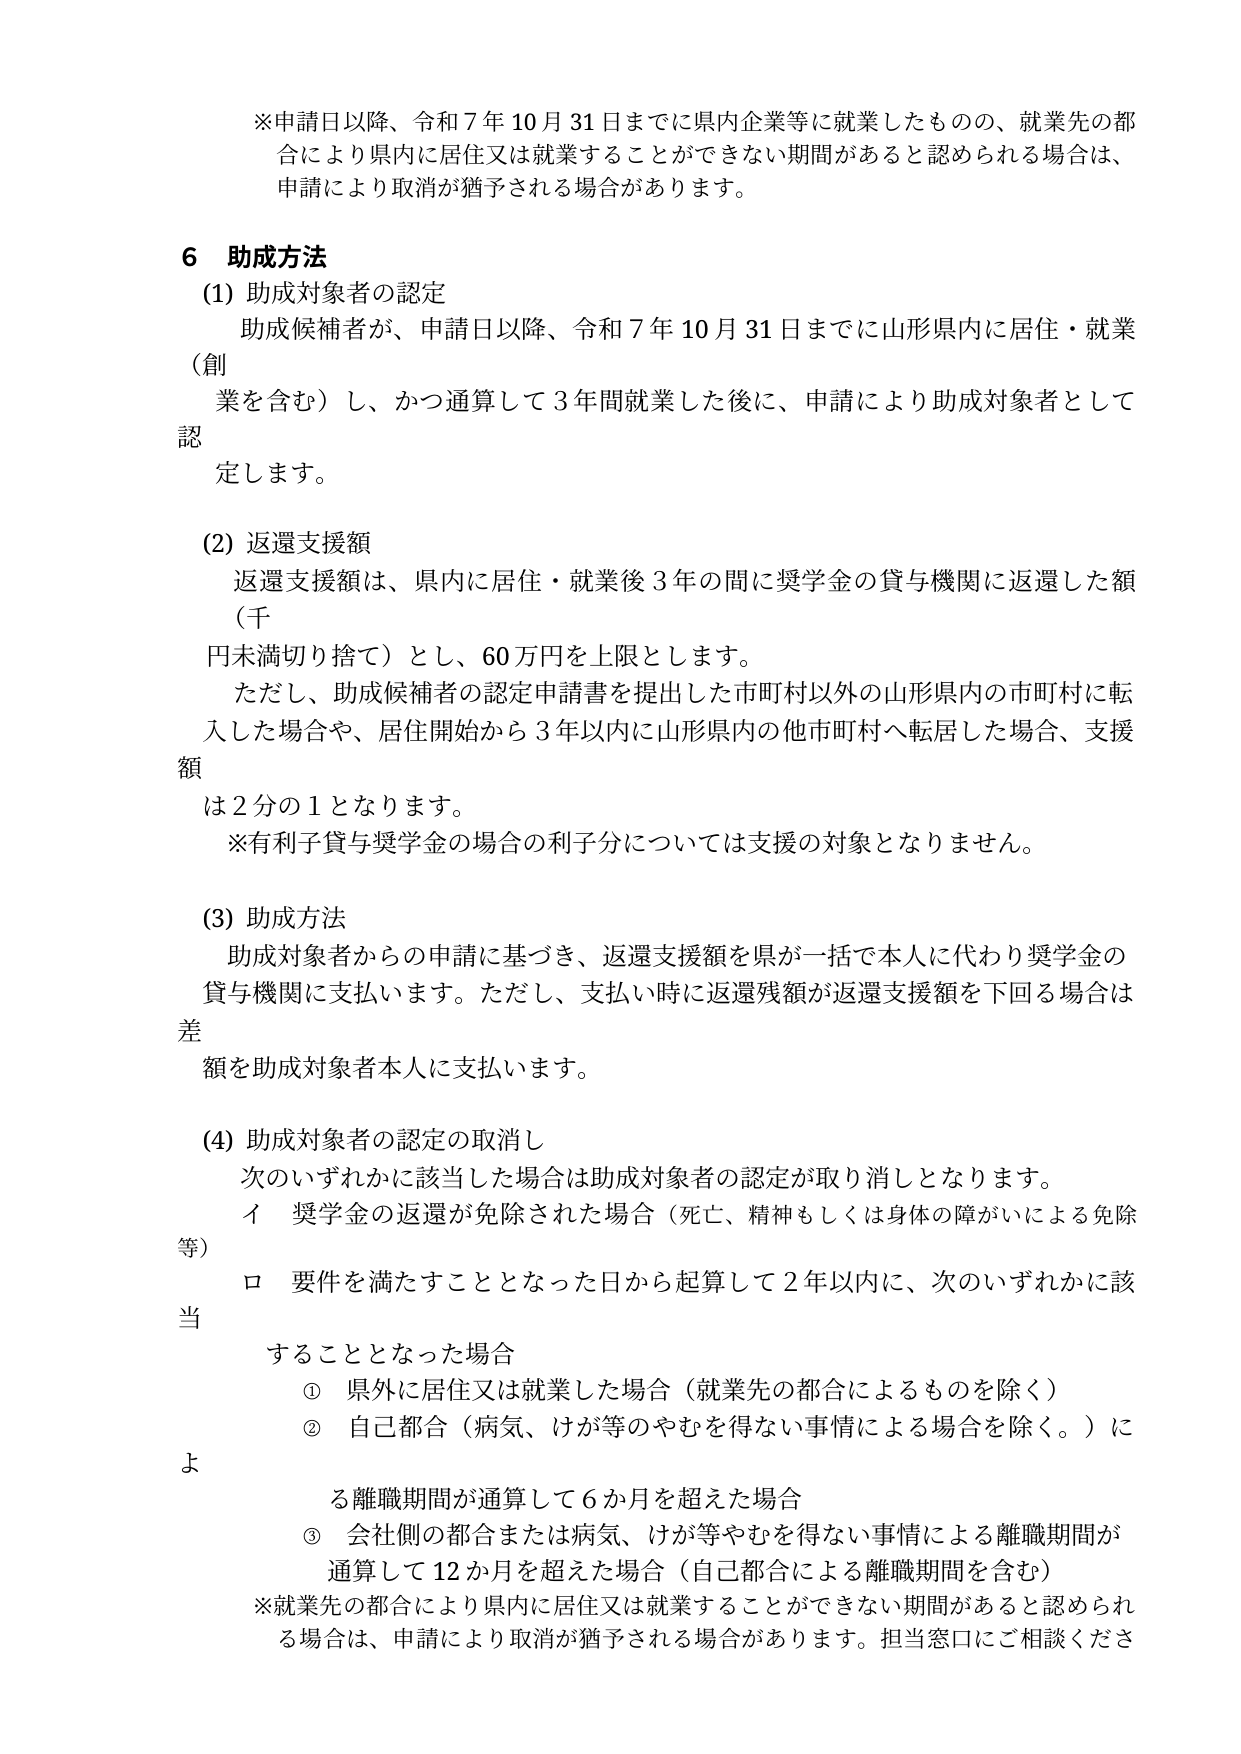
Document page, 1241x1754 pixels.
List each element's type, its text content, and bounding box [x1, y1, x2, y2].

text ロ 要件を満たすこととなった日から起算して２年以内に、次のいずれかに該当 [177, 1262, 1137, 1334]
text 通算して12か月を超えた場合（自己都合による離職期間を含む） [177, 1552, 1137, 1588]
text は２分の１となります。 [177, 786, 1137, 823]
text 入した場合や、居住開始から３年以内に山形県内の他市町村へ転居した場合、支援額 [177, 711, 1137, 786]
text ６ 助成方法 [177, 237, 1137, 273]
text 円未満切り捨て）とし、60万円を上限とします。 [177, 636, 1137, 673]
text (1) 助成対象者の認定 [177, 273, 1137, 309]
text 次のいずれかに該当した場合は助成対象者の認定が取り消しとなります。 [177, 1157, 1137, 1195]
text イ 奨学金の返還が免除された場合（死亡、精神もしくは身体の障がいによる免除等） [177, 1195, 1137, 1262]
text 返還支援額は、県内に居住・就業後３年の間に奨学金の貸与機関に返還した額（千 [221, 561, 1137, 636]
text 業を含む）し、かつ通算して３年間就業した後に、申請により助成対象者として認 [177, 382, 1137, 453]
text 定します。 [177, 453, 1137, 489]
text (2) 返還支援額 [177, 523, 1137, 561]
text ただし、助成候補者の認定申請書を提出した市町村以外の山形県内の市町村に転 [221, 673, 1137, 711]
text ※有利子貸与奨学金の場合の利子分については支援の対象となりません。 [177, 823, 1137, 861]
text ③ 会社側の都合または病気、けが等やむを得ない事情による離職期間が [177, 1516, 1137, 1552]
text 助成候補者が、申請日以降、令和７年10月31日までに山形県内に居住・就業（創 [177, 309, 1137, 382]
text る離職期間が通算して６か月を超えた場合 [177, 1480, 1137, 1516]
text ② 自己都合（病気、けが等のやむを得ない事情による場合を除く。）によ [177, 1408, 1137, 1480]
text することとなった場合 [177, 1334, 1137, 1370]
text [254, 1588, 1137, 1654]
text 貸与機関に支払います。ただし、支払い時に返還残額が返還支援額を下回る場合は差 [177, 973, 1137, 1048]
text 助成対象者からの申請に基づき、返還支援額を県が一括で本人に代わり奨学金の [177, 936, 1137, 973]
text (3) 助成方法 [177, 898, 1137, 936]
text ※申請日以降、令和７年10月31日までに県内企業等に就業したものの、就業先の都合により県内に居住又は就業することができない期間があると認められる場合は、申請により取消が猶予される場合があります。 [254, 104, 1137, 203]
text ① 県外に居住又は就業した場合（就業先の都合によるものを除く） [177, 1370, 1137, 1408]
text 額を助成対象者本人に支払います。 [177, 1048, 1137, 1086]
text (4) 助成対象者の認定の取消し [177, 1120, 1137, 1157]
